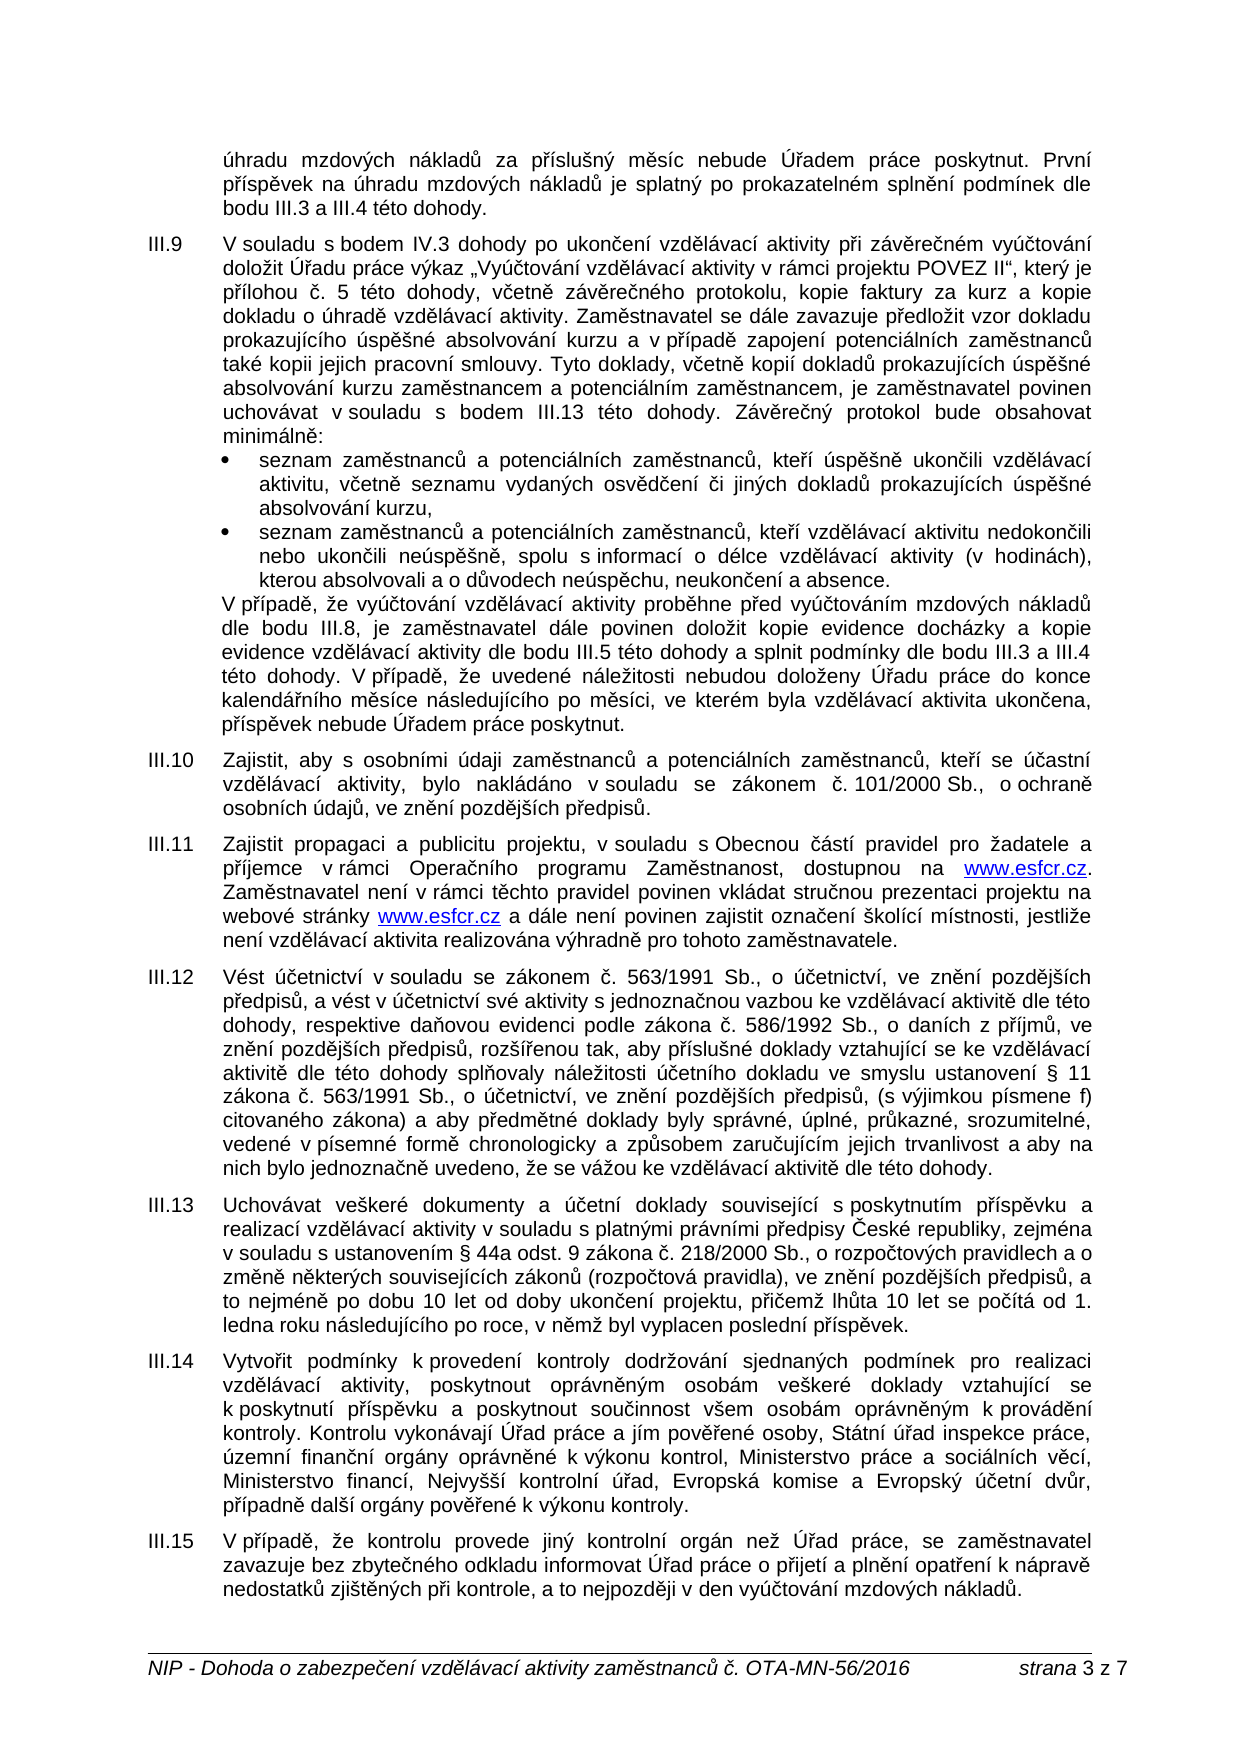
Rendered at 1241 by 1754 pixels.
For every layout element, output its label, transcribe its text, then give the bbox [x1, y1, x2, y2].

list Vytvořit podmínky k provedení kontroly dodržování sjednaných podmínek pro realizaci vzdělávací aktivity, poskytnout oprávněným osobám veškeré doklady vztahující se k poskytnutí příspěvku a poskytnout součinnost všem osobám oprávněným k provádění kontroly. Kontrolu vykonávají Úřad práce a jím pověřené osoby, Státní úřad inspekce práce, územní finanční orgány oprávněné k výkonu kontrol, Ministerstvo práce a sociálních věcí, Ministerstvo financí, Nejvyšší kontrolní úřad, Evropská komise a Evropský účetní dvůr, případně další orgány pověřené k výkonu kontroly. [148, 1349, 1092, 1517]
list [148, 148, 1092, 219]
list Zajistit propagaci a publicitu projektu, v souladu s Obecnou částí pravidel pro žadatele a příjemce v rámci Operačního programu Zaměstnanost, dostupnou na www.esfcr.cz. Zaměstnavatel není v rámci těchto pravidel povinen vkládat stručnou prezentaci projektu na webové stránky www.esfcr.cz a dále není povinen zajistit označení školící místnosti, jestliže není vzdělávací aktivita realizována výhradně pro tohoto zaměstnavatele. [148, 832, 1092, 952]
list Uchovávat veškeré dokumenty a účetní doklady související s poskytnutím příspěvku a realizací vzdělávací aktivity v souladu s platnými právními předpisy České republiky, zejména v souladu s ustanovením § 44a odst. 9 zákona č. 218/2000 Sb., o rozpočtových pravidlech a o změně některých souvisejících zákonů (rozpočtová pravidla), ve znění pozdějších předpisů, a to nejméně po dobu 10 let od doby ukončení projektu, přičemž lhůta 10 let se počítá od 1. ledna roku následujícího po roce, v němž byl vyplacen poslední příspěvek. [148, 1193, 1092, 1336]
list V případě, že kontrolu provede jiný kontrolní orgán než Úřad práce, se zaměstnavatel zavazuje bez zbytečného odkladu informovat Úřad práce o přijetí a plnění opatření k nápravě nedostatků zjištěných při kontrole, a to nejpozději v den vyúčtování mzdových nákladů. [148, 1529, 1092, 1601]
list Zajistit, aby s osobními údaji zaměstnanců a potenciálních zaměstnanců, kteří se účastní vzdělávací aktivity, bylo nakládáno v souladu se zákonem č. 101/2000 Sb., o ochraně osobních údajů, ve znění pozdějších předpisů. [148, 748, 1092, 820]
list V souladu s bodem IV.3 dohody po ukončení vzdělávací aktivity při závěrečném vyúčtování doložit Úřadu práce výkaz „Vyúčtování vzdělávací aktivity v rámci projektu POVEZ II“, který je přílohou č. 5 této dohody, včetně závěrečného protokolu, kopie faktury za kurz a kopie dokladu o úhradě vzdělávací aktivity. Zaměstnavatel se dále zavazuje předložit vzor dokladu prokazujícího úspěšné absolvování kurzu a v případě zapojení potenciálních zaměstnanců také kopii jejich pracovní smlouvy. Tyto doklady, včetně kopií dokladů prokazujících úspěšné absolvování kurzu zaměstnancem a potenciálním zaměstnancem, je zaměstnavatel povinen uchovávat v souladu s bodem III.13 této dohody. Závěrečný protokol bude obsahovat minimálně: [148, 232, 1092, 448]
list Vést účetnictví v souladu se zákonem č. 563/1991 Sb., o účetnictví, ve znění pozdějších předpisů, a vést v účetnictví své aktivity s jednoznačnou vazbou ke vzdělávací aktivitě dle této dohody, respektive daňovou evidenci podle zákona č. 586/1992 Sb., o daních z příjmů, ve znění pozdějších předpisů, rozšířenou tak, aby příslušné doklady vztahující se ke vzdělávací aktivitě dle této dohody splňovaly náležitosti účetního dokladu ve smyslu ustanovení § 11 zákona č. 563/1991 Sb., o účetnictví, ve znění pozdějších předpisů, (s výjimkou písmene f) citovaného zákona) a aby předmětné doklady byly správné, úplné, průkazné, srozumitelné, vedené v písemné formě chronologicky a způsobem zaručujícím jejich trvanlivost a aby na nich bylo jednoznačně uvedeno, že se vážou ke vzdělávací aktivitě dle této dohody. [148, 964, 1092, 1180]
list seznam zaměstnanců a potenciálních zaměstnanců, kteří úspěšně ukončili vzdělávací aktivitu, včetně seznamu vydaných osvědčení či jiných dokladů prokazujících úspěšné absolvování kurzu, [221, 448, 1092, 520]
list seznam zaměstnanců a potenciálních zaměstnanců, kteří vzdělávací aktivitu nedokončili nebo ukončili neúspěšně, spolu s informací o délce vzdělávací aktivity (v hodinách), kterou absolvovali a o důvodech neúspěchu, neukončení a absence. [221, 520, 1092, 592]
text V případě, že vyúčtování vzdělávací aktivity proběhne před vyúčtováním mzdových nákladů dle bodu III.8, je zaměstnavatel dále povinen doložit kopie evidence docházky a kopie evidence vzdělávací aktivity dle bodu III.5 této dohody a splnit podmínky dle bodu III.3 a III.4 této dohody. V případě, že uvedené náležitosti nebudou doloženy Úřadu práce do konce kalendářního měsíce následujícího po měsíci, ve kterém byla vzdělávací aktivita ukončena, příspěvek nebude Úřadem práce poskytnut. [221, 592, 1092, 735]
